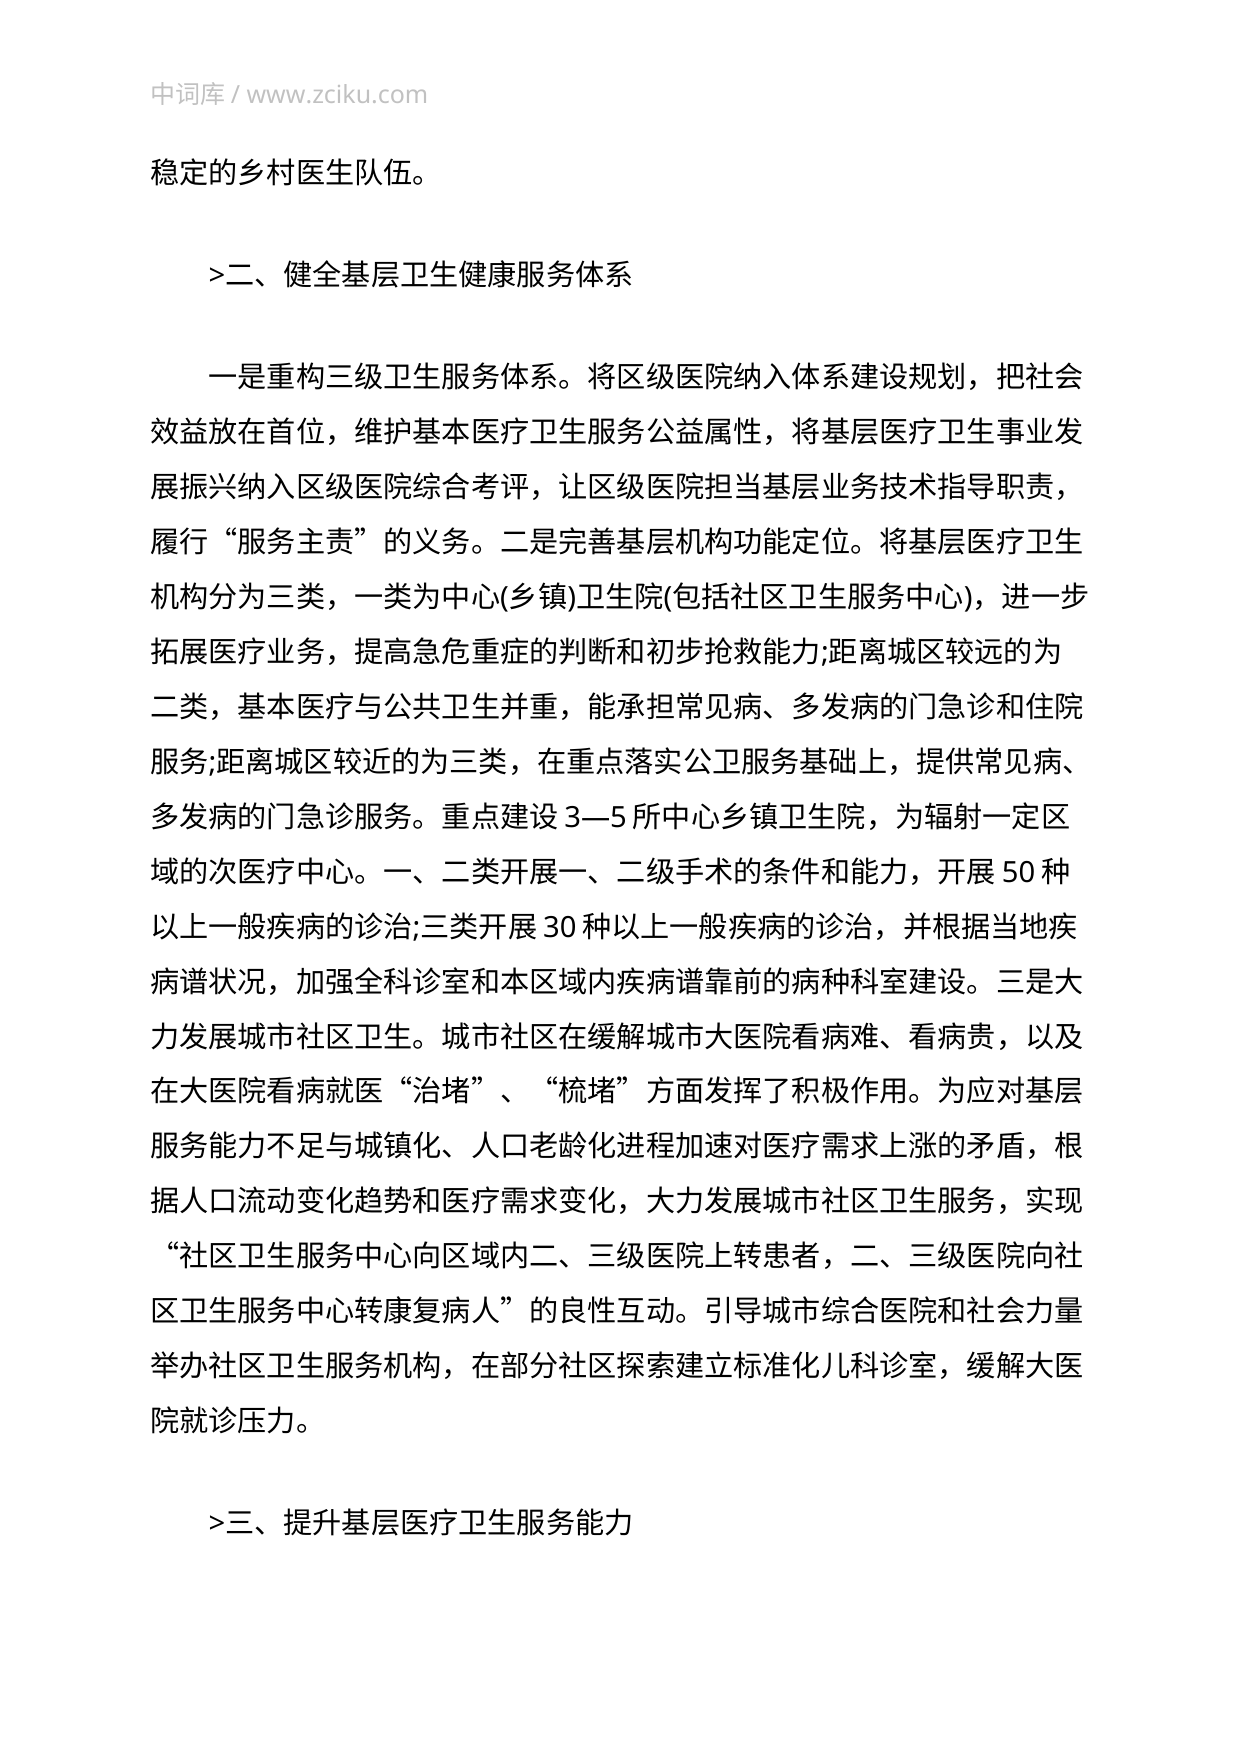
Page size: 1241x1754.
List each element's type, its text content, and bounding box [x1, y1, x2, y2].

text 一是重构三级卫生服务体系。将区级医院纳入体系建设规划，把社会效益放在首位，维护基本医疗卫生服务公益属性，将基层医疗卫生事业发展振兴纳入区级医院综合考评，让区级医院担当基层业务技术指导职责，履行“服务主责”的义务。二是完善基层机构功能定位。将基层医疗卫生机构分为三类，一类为中心(乡镇)卫生院(包括社区卫生服务中心)，进一步拓展医疗业务，提高急危重症的判断和初步抢救能力;距离城区较远的为二类，基本医疗与公共卫生并重，能承担常见病、多发病的门急诊和住院服务;距离城区较近的为三类，在重点落实公卫服务基础上，提供常见病、多发病的门急诊服务。重点建设3—5所中心乡镇卫生院，为辐射一定区域的次医疗中心。一、二类开展一、二级手术的条件和能力，开展50种以上一般疾病的诊治;三类开展30种以上一般疾病的诊治，并根据当地疾病谱状况，加强全科诊室和本区域内疾病谱靠前的病种科室建设。三是大力发展城市社区卫生。城市社区在缓解城市大医院看病难、看病贵，以及在大医院看病就医“治堵”、“梳堵”方面发挥了积极作用。为应对基层服务能力不足与城镇化、人口老龄化进程加速对医疗需求上涨的矛盾，根据人口流动变化趋势和医疗需求变化，大力发展城市社区卫生服务，实现“社区卫生服务中心向区域内二、三级医院上转患者，二、三级医院向社区卫生服务中心转康复病人”的良性互动。引导城市综合医院和社会力量举办社区卫生服务机构，在部分社区探索建立标准化儿科诊室，缓解大医院就诊压力。 [150, 354, 1090, 1440]
text >三、提升基层医疗卫生服务能力 [150, 1499, 1090, 1542]
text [150, 150, 1090, 192]
text >二、健全基层卫生健康服务体系 [150, 252, 1090, 294]
